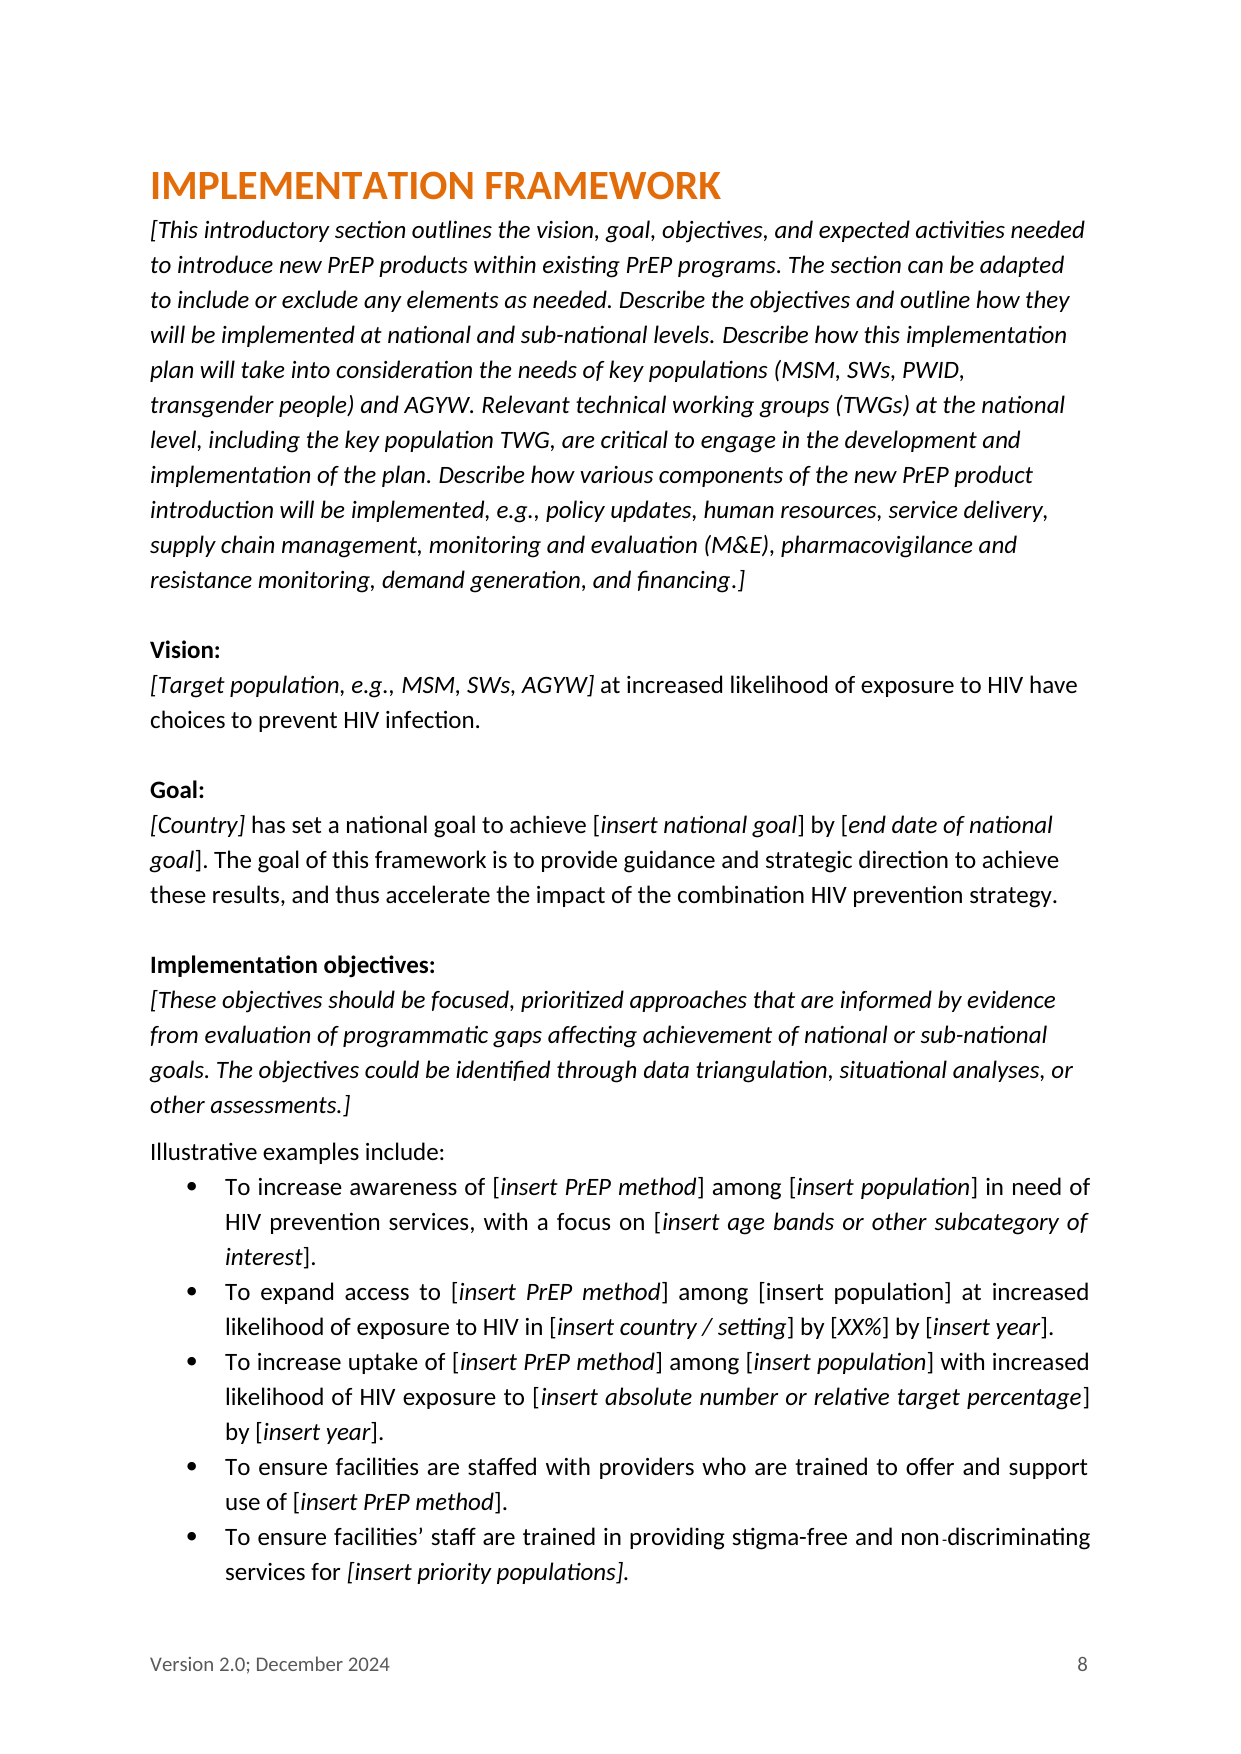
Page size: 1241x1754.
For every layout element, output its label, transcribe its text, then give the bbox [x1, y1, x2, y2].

list To expand access to [insert PrEP method] among [insert population] at increased likelihood of exposure to HIV in [insert country / setting] by [XX%] by [insert year]. [187, 1276, 1090, 1342]
text Goal: [150, 774, 1090, 804]
text [This introductory section outlines the vision, goal, objectives, and expected activities needed to introduce new PrEP products within existing PrEP programs. The section can be adapted to include or exclude any elements as needed. Describe the objectives and outline how they will be implemented at national and sub-national levels. Describe how this implementation plan will take into consideration the needs of key populations (MSM, SWs, PWID, transgender people) and AGYW. Relevant technical working groups (TWGs) at the national level, including the key population TWG, are critical to engage in the development and implementation of the plan. Describe how various components of the new PrEP product introduction will be implemented, e.g., policy updates, human resources, service delivery, supply chain management, monitoring and evaluation (M&E), pharmacovigilance and resistance monitoring, demand generation, and financing.] [150, 214, 1090, 594]
list To ensure facilities’ staff are trained in providing stigma-free and non-discriminating services for [insert priority populations]. [187, 1521, 1090, 1587]
list To increase uptake of [insert PrEP method] among [insert population] with increased likelihood of HIV exposure to [insert absolute number or relative target percentage] by [insert year]. [187, 1346, 1090, 1447]
text [Target population, e.g., MSM, SWs, AGYW] at increased likelihood of exposure to HIV have choices to prevent HIV infection. [150, 669, 1090, 734]
text [Country] has set a national goal to achieve [insert national goal] by [end date of national goal]. The goal of this framework is to provide guidance and strategic direction to achieve these results, and thus accelerate the impact of the combination HIV prevention strategy. [150, 809, 1090, 909]
subtitle IMPLEMENTATION FRAMEWORK [150, 159, 1090, 210]
list To increase awareness of [insert PrEP method] among [insert population] in need of HIV prevention services, with a focus on [insert age bands or other subcategory of interest]. [187, 1171, 1090, 1272]
text Vision: [150, 634, 1090, 664]
text Implementation objectives: [150, 949, 1090, 979]
list To ensure facilities are staffed with providers who are trained to offer and support use of [insert PrEP method]. [187, 1451, 1090, 1517]
text Illustrative examples include: [150, 1136, 1090, 1167]
text [These objectives should be focused, prioritized approaches that are informed by evidence from evaluation of programmatic gaps affecting achievement of national or sub-national goals. The objectives could be identified through data triangulation, situational analyses, or other assessments.] [150, 984, 1090, 1119]
